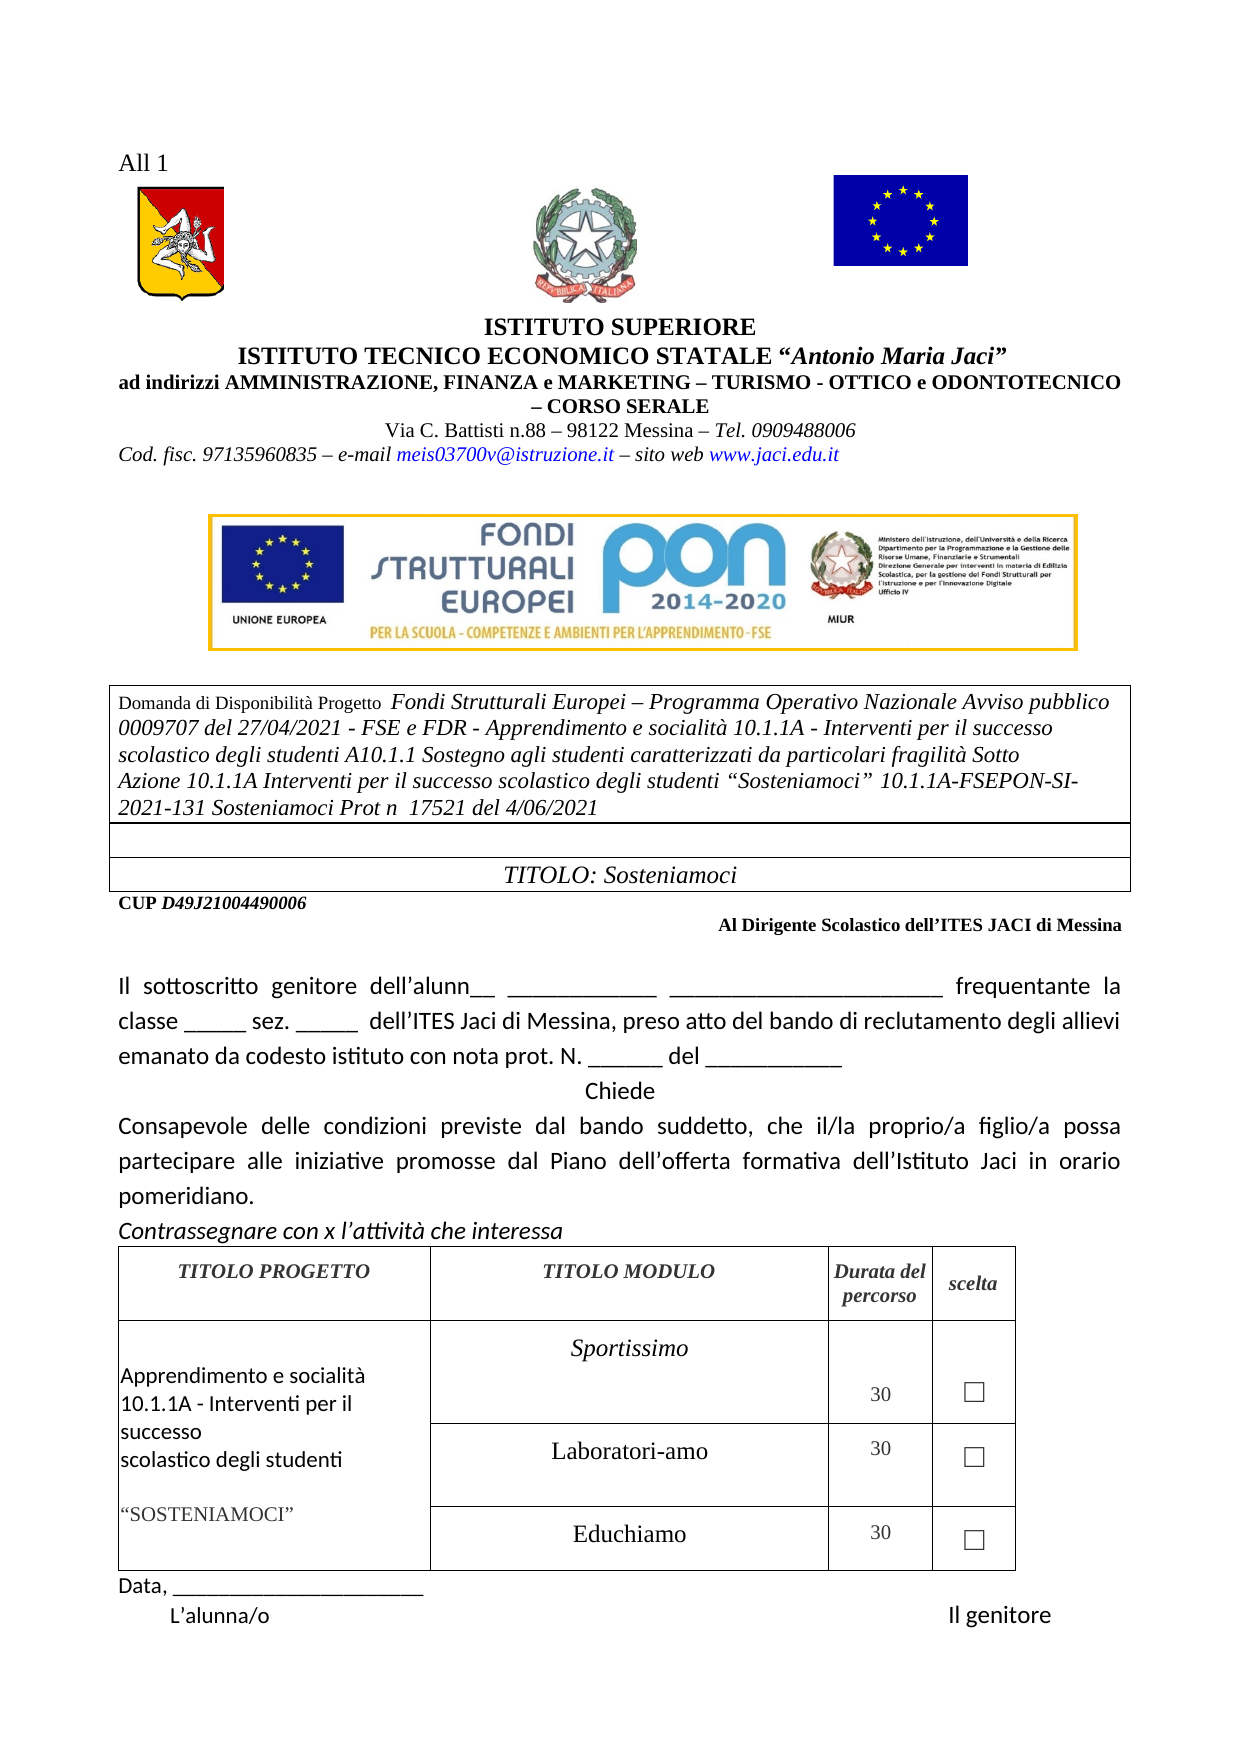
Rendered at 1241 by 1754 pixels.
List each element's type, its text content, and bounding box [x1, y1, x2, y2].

table_cell □ [933, 1321, 1015, 1422]
table_cell 30 [829, 1507, 932, 1570]
text ISTITUTO TECNICO ECONOMICO STATALE “Antonio Maria Jaci” [118, 341, 1122, 370]
text CUP D49J21004490006 [118, 892, 1122, 913]
text scolastico degli studenti A10.1.1 Sostegno agli studenti caratterizzati da particolari fragilità Sotto [118, 741, 1122, 764]
table_cell Sportissimo [431, 1321, 828, 1422]
text Cod. fisc. 97135960835 – e-mail meis03700v@istruzione.it – sito web www.jaci.edu.it [118, 442, 1122, 466]
table_header TITOLO MODULO [431, 1247, 828, 1320]
text Chiede [118, 1075, 1122, 1106]
picture [833, 175, 968, 266]
table_cell □ [933, 1424, 1015, 1506]
text Azione 10.1.1A Interventi per il successo scolastico degli studenti “Sosteniamoci” 10.1.1A-FSEPON-SI-2021-131 Sosteniamoci Prot n 17521 del 4/06/2021 [110, 764, 1130, 822]
text All 1 [118, 148, 1122, 176]
table_cell 30 [829, 1424, 932, 1506]
table_cell Apprendimento e socialità 10.1.1A - Interventi per il successo scolastico degli studenti “SOSTENIAMOCI” [119, 1321, 430, 1570]
picture [211, 517, 1075, 648]
text Domanda di Disponibilità Progetto Fondi Strutturali Europei – Programma Operativo Nazionale Avviso pubblico 0009707 del 27/04/2021 - FSE e FDR - Apprendimento e socialità 10.1.1A - Interventi per il successo [110, 686, 1130, 741]
table_header TITOLO PROGETTO [119, 1247, 430, 1320]
text Data, ______________________ [118, 1571, 1122, 1599]
picture [136, 185, 224, 301]
text TITOLO: Sosteniamoci [110, 858, 1130, 891]
table_header scelta [933, 1247, 1015, 1320]
text Consapevole delle condizioni previste dal bando suddetto, che il/la proprio/a figlio/a possa partecipare alle iniziative promosse dal Piano dell’offerta formativa dell’Istituto Jaci in orario pomeridiano. [118, 1110, 1122, 1211]
table_cell □ [933, 1507, 1015, 1570]
table_cell Laboratori-amo [431, 1424, 828, 1506]
table_header Durata del percorso [829, 1247, 932, 1320]
text Al Dirigente Scolastico dell’ITES JACI di Messina [118, 913, 1122, 935]
text Via C. Battisti n.88 – 98122 Messina – Tel. 0909488006 [118, 418, 1122, 442]
text L’alunna/o Il genitore [118, 1599, 1122, 1630]
text ad indirizzi AMMINISTRAZIONE, FINANZA e MARKETING – TURISMO - OTTICO e ODONTOTECNICO – CORSO SERALE [118, 370, 1122, 418]
text Contrassegnare con x l’attività che interessa [118, 1215, 1122, 1246]
text Il sottoscritto genitore dell’alunn__ ____________ ______________________ frequentante la classe _____ sez. _____ dell’ITES Jaci di Messina, preso atto del bando di reclutamento degli allievi emanato da codesto istituto con nota prot. N. ______ del ___________ [118, 970, 1122, 1071]
text ISTITUTO SUPERIORE [118, 312, 1122, 341]
picture [530, 185, 637, 301]
table_cell Educhiamo [431, 1507, 828, 1570]
table_cell 30 [829, 1321, 932, 1422]
